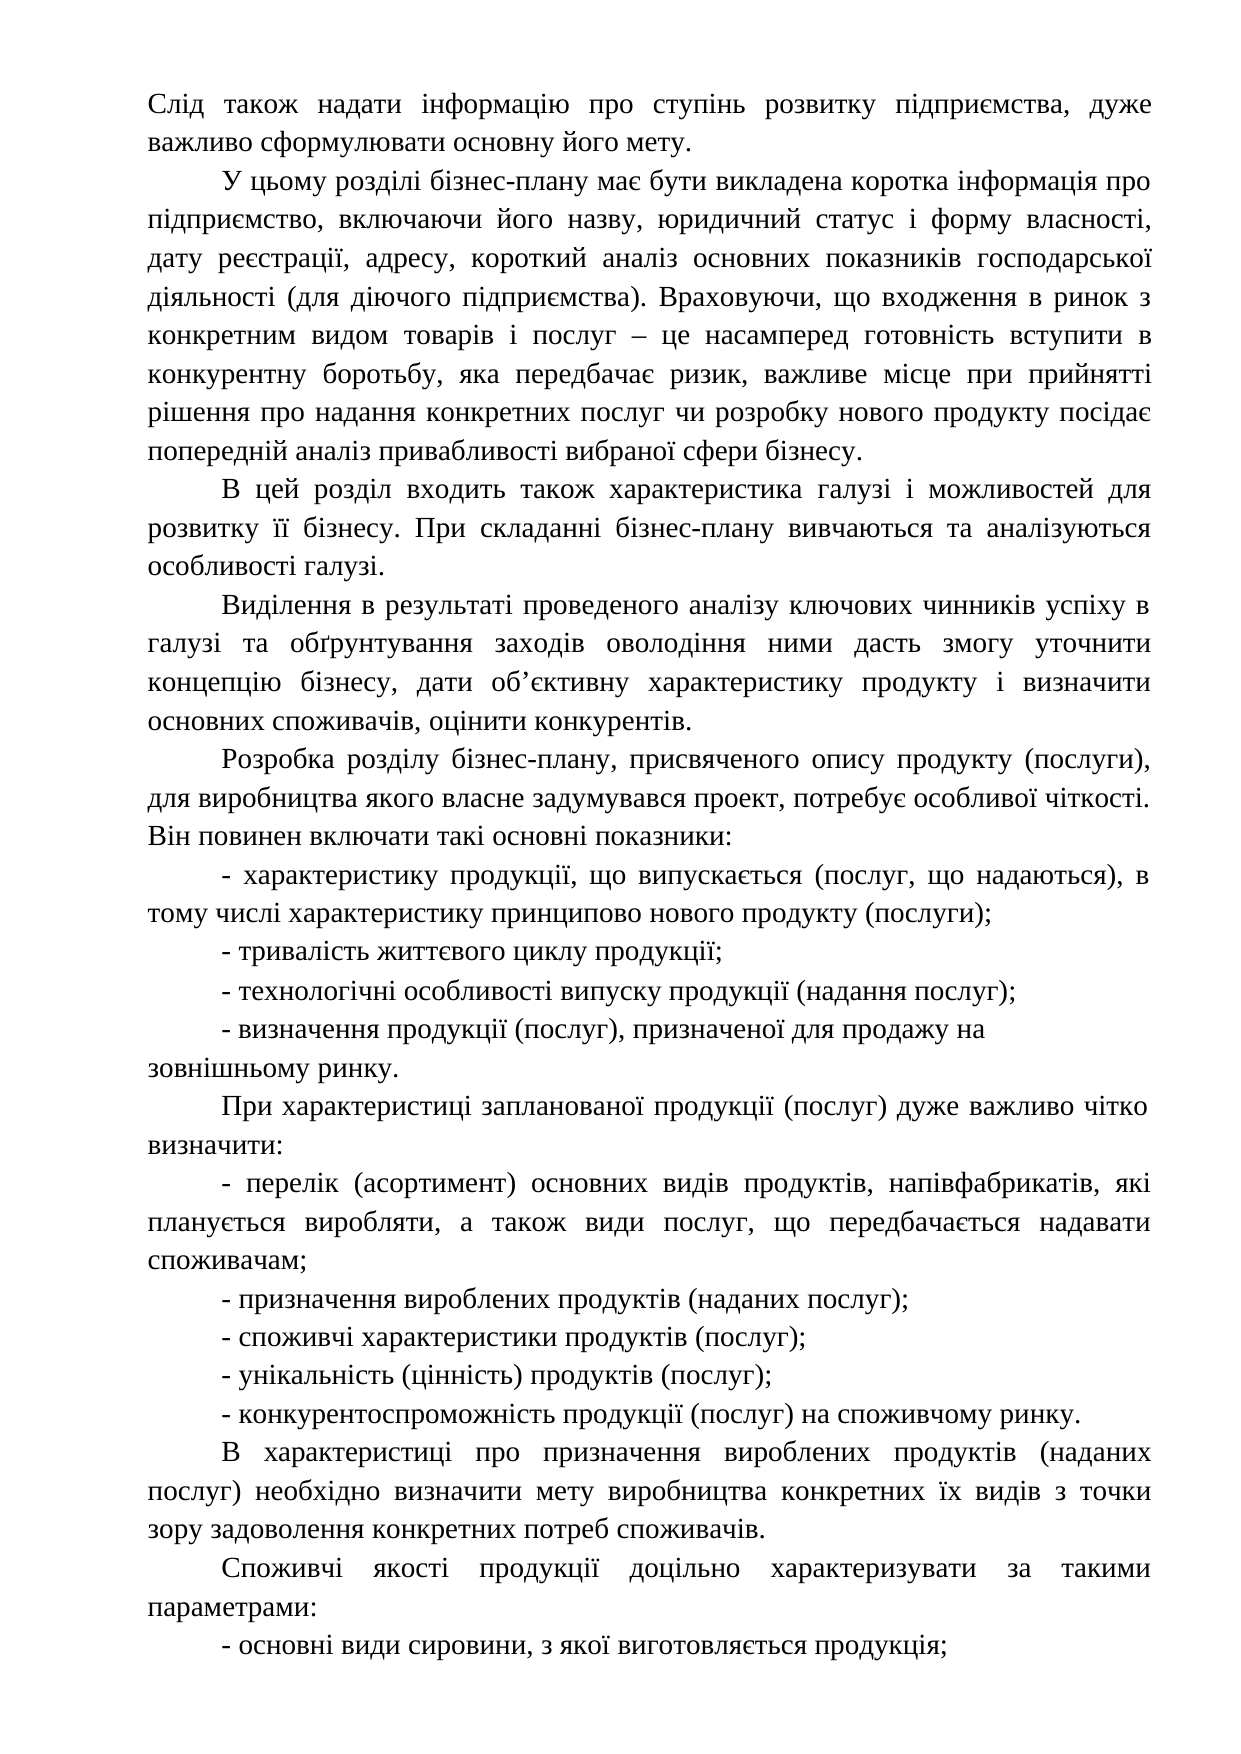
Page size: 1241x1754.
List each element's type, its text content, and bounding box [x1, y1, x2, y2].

text В характеристиці про призначення вироблених продуктів (наданих послуг) необхідно визначити мету виробництва конкретних їх видів з точки зору задоволення конкретних потреб споживачів. [147, 1434, 1151, 1545]
list характеристику продукції, що випускається (послуг, що надаються), в тому числі характеристику принципово нового продукту (послуги); [147, 857, 1151, 929]
text При характеристиці запланованої продукції (послуг) дуже важливо чітко визначити: [147, 1088, 1163, 1160]
list технологічні особливості випуску продукції (надання послуг); [221, 973, 1163, 1006]
list тривалість життєвого циклу продукції; [221, 934, 1163, 967]
list унікальність (цінність) продуктів (послуг); [221, 1357, 1163, 1391]
text Слід також надати інформацію про ступінь розвитку підприємства, дуже важливо сформулювати основну його мету. [147, 86, 1152, 158]
text В цей розділ входить також характеристика галузі і можливостей для розвитку її бізнесу. При складанні бізнес-плану вивчаються та аналізуються особливості галузі. [147, 471, 1152, 582]
list конкурентоспроможність продукції (послуг) на споживчому ринку. [221, 1396, 1163, 1430]
text Споживчі якості продукції доцільно характеризувати за такими параметрами: [147, 1550, 1151, 1622]
list основні види сировини, з якої виготовляється продукція; [221, 1627, 1163, 1661]
list призначення вироблених продуктів (наданих послуг); [221, 1281, 1163, 1314]
text У цьому розділі бізнес-плану має бути викладена коротка інформація про підприємство, включаючи його назву, юридичний статус і форму власності, дату реєстрації, адресу, короткий аналіз основних показників господарської діяльності (для діючого підприємства). Враховуючи, що входження в ринок з конкретним видом товарів і послуг – це насамперед готовність вступити в конкурентну боротьбу, яка передбачає ризик, важливе місце при прийнятті рішення про надання конкретних послуг чи розробку нового продукту посідає попередній аналіз привабливості вибраної сфери бізнесу. [147, 163, 1152, 466]
list визначення продукції (послуг), призначеної для продажу на зовнішньому ринку. [147, 1011, 1152, 1083]
text Виділення в результаті проведеного аналізу ключових чинників успіху в галузі та обґрунтування заходів оволодіння ними дасть змогу уточнити концепцію бізнесу, дати об’єктивну характеристику продукту і визначити основних споживачів, оцінити конкурентів. [147, 587, 1151, 736]
list перелік (асортимент) основних видів продуктів, напівфабрикатів, які планується виробляти, а також види послуг, що передбачається надавати споживачам; [147, 1165, 1151, 1276]
text Розробка розділу бізнес-плану, присвяченого опису продукту (послуги), для виробництва якого власне задумувався проект, потребує особливої чіткості. Він повинен включати такі основні показники: [147, 741, 1151, 852]
list споживчі характеристики продуктів (послуг); [221, 1319, 1163, 1352]
